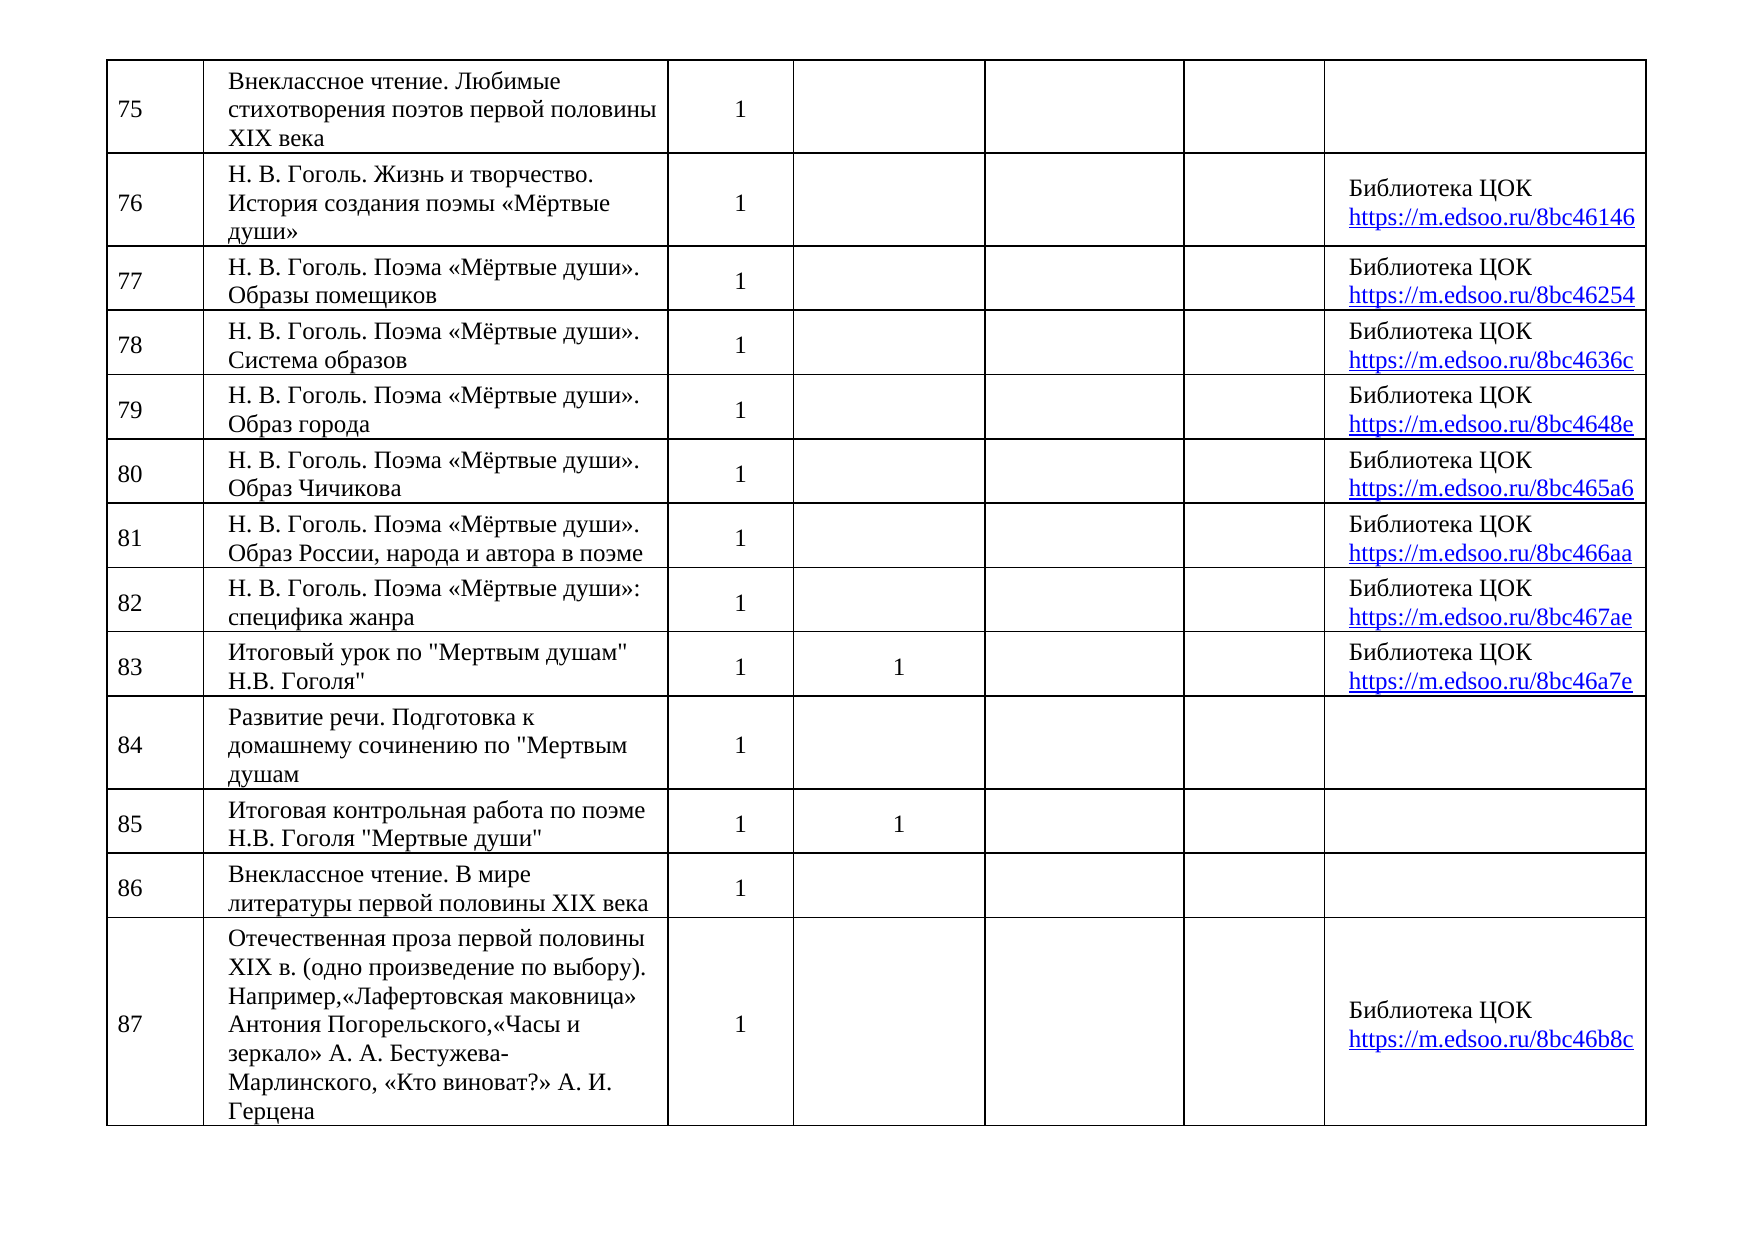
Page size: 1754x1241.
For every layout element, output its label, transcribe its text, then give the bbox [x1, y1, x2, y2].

table_cell [794, 154, 984, 245]
table_cell 1 [669, 568, 793, 631]
table_cell Библиотека ЦОК https://m.edsoo.ru/8bc466aa [1325, 504, 1645, 566]
table_cell [794, 247, 984, 309]
table_cell 1 [669, 61, 793, 152]
table_cell Н. В. Гоголь. Поэма «Мёртвые души». Образ города [204, 375, 667, 438]
table_cell Внеклассное чтение. Любимые стихотворения поэтов первой половины ХIХ века [204, 61, 667, 152]
table_cell [794, 61, 984, 152]
table_cell 1 [669, 375, 793, 438]
table_cell [794, 854, 984, 917]
table_cell Итоговая контрольная работа по поэме Н.В. Гоголя "Мертвые души" [204, 790, 667, 852]
table_cell 85 [108, 790, 203, 852]
table_cell 81 [108, 504, 203, 566]
table_cell [986, 918, 1183, 1124]
table_cell [1325, 61, 1645, 152]
table_cell Библиотека ЦОК https://m.edsoo.ru/8bc465a6 [1325, 440, 1645, 502]
table_cell 1 [669, 790, 793, 852]
table_cell [986, 790, 1183, 852]
table_cell [1185, 154, 1324, 245]
table_cell [1185, 61, 1324, 152]
table_cell [1185, 632, 1324, 695]
table_cell 77 [108, 247, 203, 309]
table_cell [1185, 790, 1324, 852]
table_cell [986, 154, 1183, 245]
table_cell [1185, 568, 1324, 631]
table_cell [794, 375, 984, 438]
table_cell [986, 504, 1183, 566]
table_cell [986, 440, 1183, 502]
table_cell 1 [669, 440, 793, 502]
table_cell [1325, 790, 1645, 852]
table_cell [1325, 697, 1645, 788]
table_cell 79 [108, 375, 203, 438]
table_cell 82 [108, 568, 203, 631]
table_cell 1 [794, 790, 984, 852]
table_cell [986, 854, 1183, 917]
table_cell [794, 918, 984, 1124]
table_cell [1185, 375, 1324, 438]
table_cell Библиотека ЦОК https://m.edsoo.ru/8bc46146 [1325, 154, 1645, 245]
table_cell [794, 568, 984, 631]
table_cell [1185, 311, 1324, 374]
table_cell 1 [669, 247, 793, 309]
table_cell 83 [108, 632, 203, 695]
table_cell [1185, 918, 1324, 1124]
table_cell [1185, 697, 1324, 788]
table_cell 1 [669, 697, 793, 788]
table_cell [1325, 854, 1645, 917]
table_cell 75 [108, 61, 203, 152]
table_cell Библиотека ЦОК https://m.edsoo.ru/8bc46254 [1325, 247, 1645, 309]
table_cell 1 [669, 854, 793, 917]
table_cell [986, 247, 1183, 309]
table_cell 86 [108, 854, 203, 917]
table_cell [1185, 440, 1324, 502]
table_cell Библиотека ЦОК https://m.edsoo.ru/8bc46a7e [1325, 632, 1645, 695]
table_cell 87 [108, 918, 203, 1124]
table_cell Библиотека ЦОК https://m.edsoo.ru/8bc46b8c [1325, 918, 1645, 1124]
table_cell Н. В. Гоголь. Поэма «Мёртвые души»: специфика жанра [204, 568, 667, 631]
table_cell Внеклассное чтение. В мире литературы первой половины ХIХ века [204, 854, 667, 917]
table_cell Н. В. Гоголь. Поэма «Мёртвые души». Образ Чичикова [204, 440, 667, 502]
table_cell 80 [108, 440, 203, 502]
table_cell Библиотека ЦОК https://m.edsoo.ru/8bc467ae [1325, 568, 1645, 631]
table_cell 1 [669, 918, 793, 1124]
table_cell [986, 568, 1183, 631]
table_cell [794, 504, 984, 566]
table_cell [986, 697, 1183, 788]
table_cell 76 [108, 154, 203, 245]
table_cell 1 [669, 632, 793, 695]
table_cell [1185, 504, 1324, 566]
table_cell [986, 61, 1183, 152]
table_cell [986, 311, 1183, 374]
table_cell [794, 311, 984, 374]
table_cell 1 [794, 632, 984, 695]
table_cell Н. В. Гоголь. Поэма «Мёртвые души». Образ России, народа и автора в поэме [204, 504, 667, 566]
table_cell Н. В. Гоголь. Жизнь и творчество. История создания поэмы «Мёртвые души» [204, 154, 667, 245]
table_cell 84 [108, 697, 203, 788]
table_cell [794, 440, 984, 502]
table_cell Итоговый урок по "Мертвым душам" Н.В. Гоголя" [204, 632, 667, 695]
table_cell Н. В. Гоголь. Поэма «Мёртвые души». Система образов [204, 311, 667, 374]
table_cell Отечественная проза первой половины XIX в. (одно произведение по выбору). Например,«Лафертовская маковница» Антония Погорельского,«Часы и зеркало» А. А. Бестужева-Марлинского, «Кто виноват?» А. И. Герцена [204, 918, 667, 1124]
table_cell Н. В. Гоголь. Поэма «Мёртвые души». Образы помещиков [204, 247, 667, 309]
table_cell Библиотека ЦОК https://m.edsoo.ru/8bc4648e [1325, 375, 1645, 438]
table_cell Библиотека ЦОК https://m.edsoo.ru/8bc4636c [1325, 311, 1645, 374]
table_cell [1185, 247, 1324, 309]
table_cell [986, 632, 1183, 695]
table_cell [1185, 854, 1324, 917]
table_cell [794, 697, 984, 788]
table_cell 1 [669, 154, 793, 245]
table_cell 1 [669, 504, 793, 566]
table_cell [986, 375, 1183, 438]
table_cell Развитие речи. Подготовка к домашнему сочинению по "Мертвым душам [204, 697, 667, 788]
table_cell 1 [669, 311, 793, 374]
table_cell 78 [108, 311, 203, 374]
